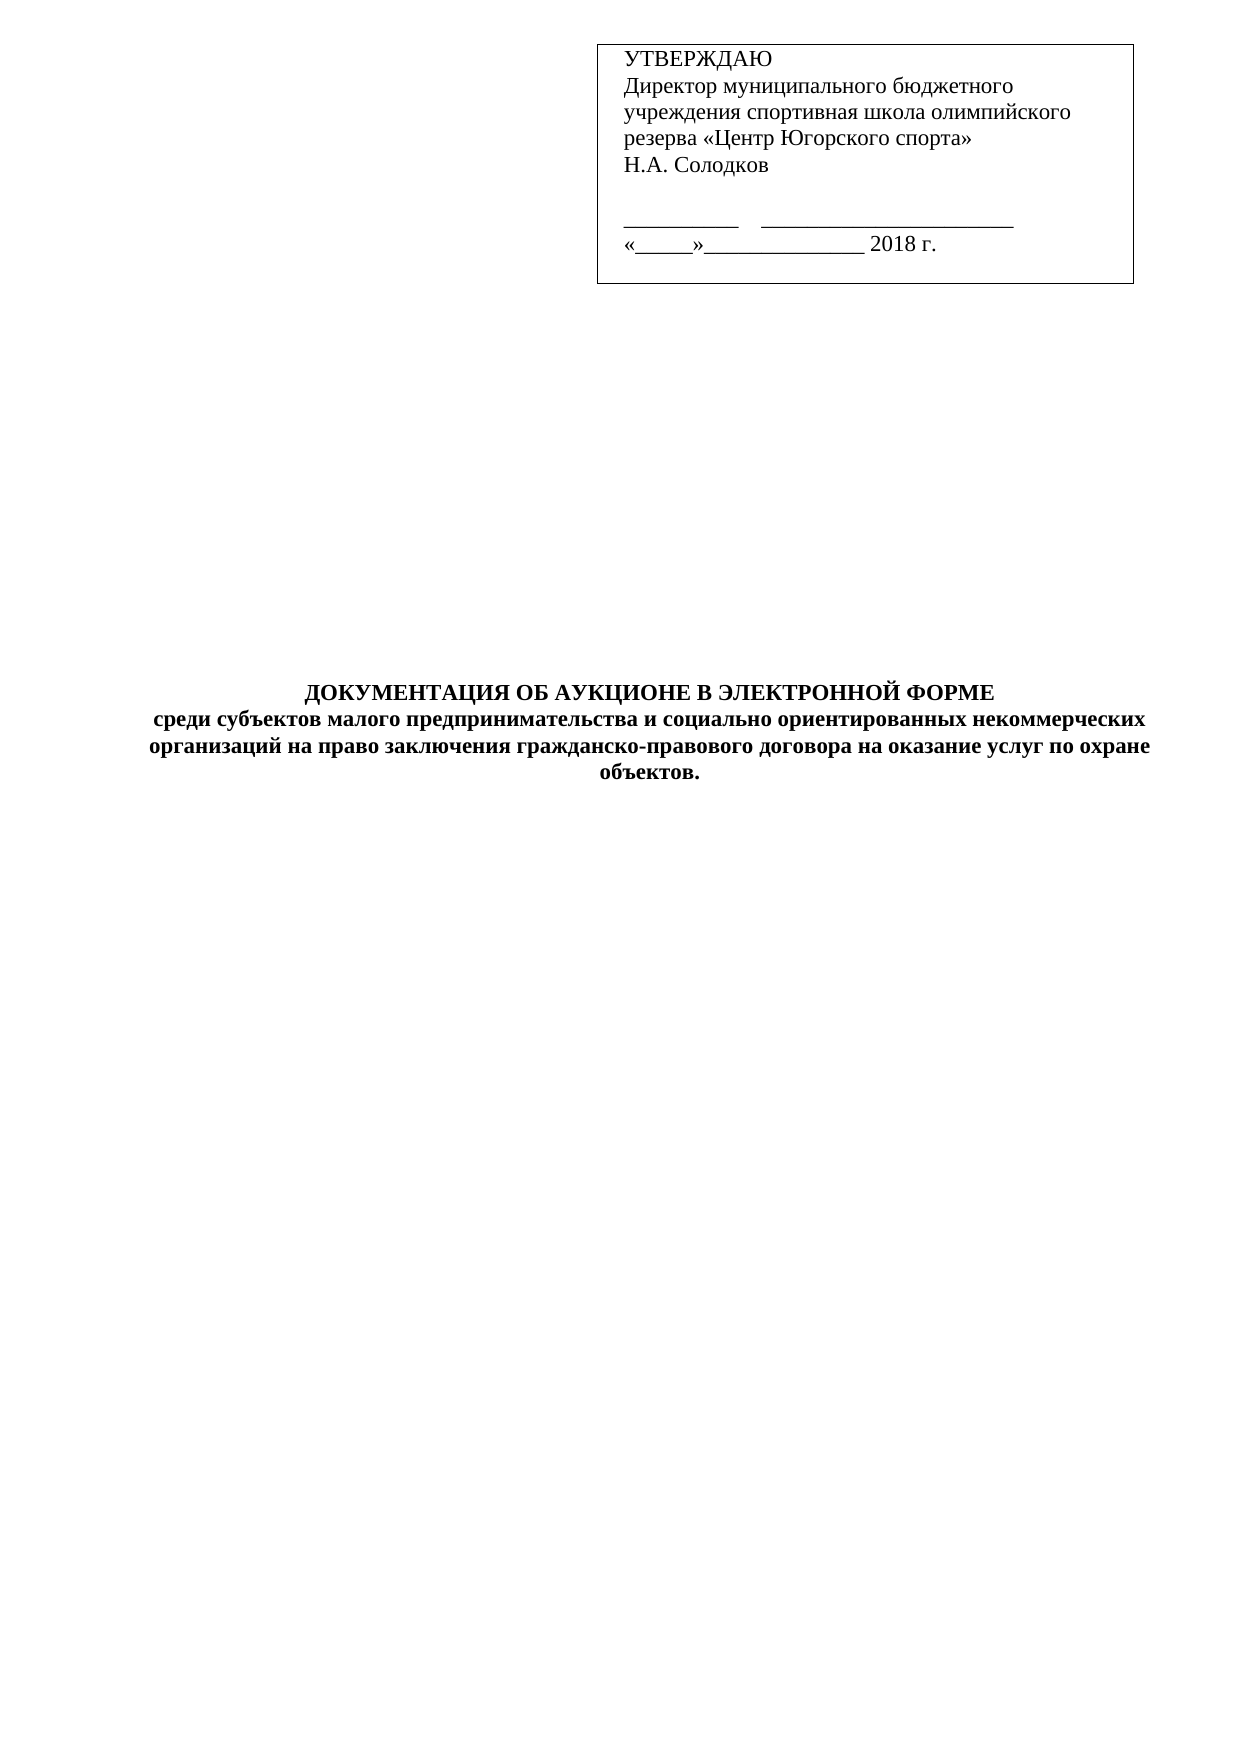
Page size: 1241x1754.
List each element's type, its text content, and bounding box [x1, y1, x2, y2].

table_header УТВЕРЖДАЮ Директор муниципального бюджетного учреждения спортивная школа олимпийского резерва «Центр Югорского спорта» Н.А. Солодков __________ ______________________ «_____»______________ 2018 г. [598, 45, 1133, 283]
text среди субъектов малого предпринимательства и социально ориентированных некоммерческих организаций на право заключения гражданско-правового договора на оказание услуг по охране объектов. [148, 705, 1152, 839]
text ДОКУМЕНТАЦИЯ ОБ АУКЦИОНЕ В ЭЛЕКТРОННОЙ ФОРМЕ [148, 679, 1152, 705]
